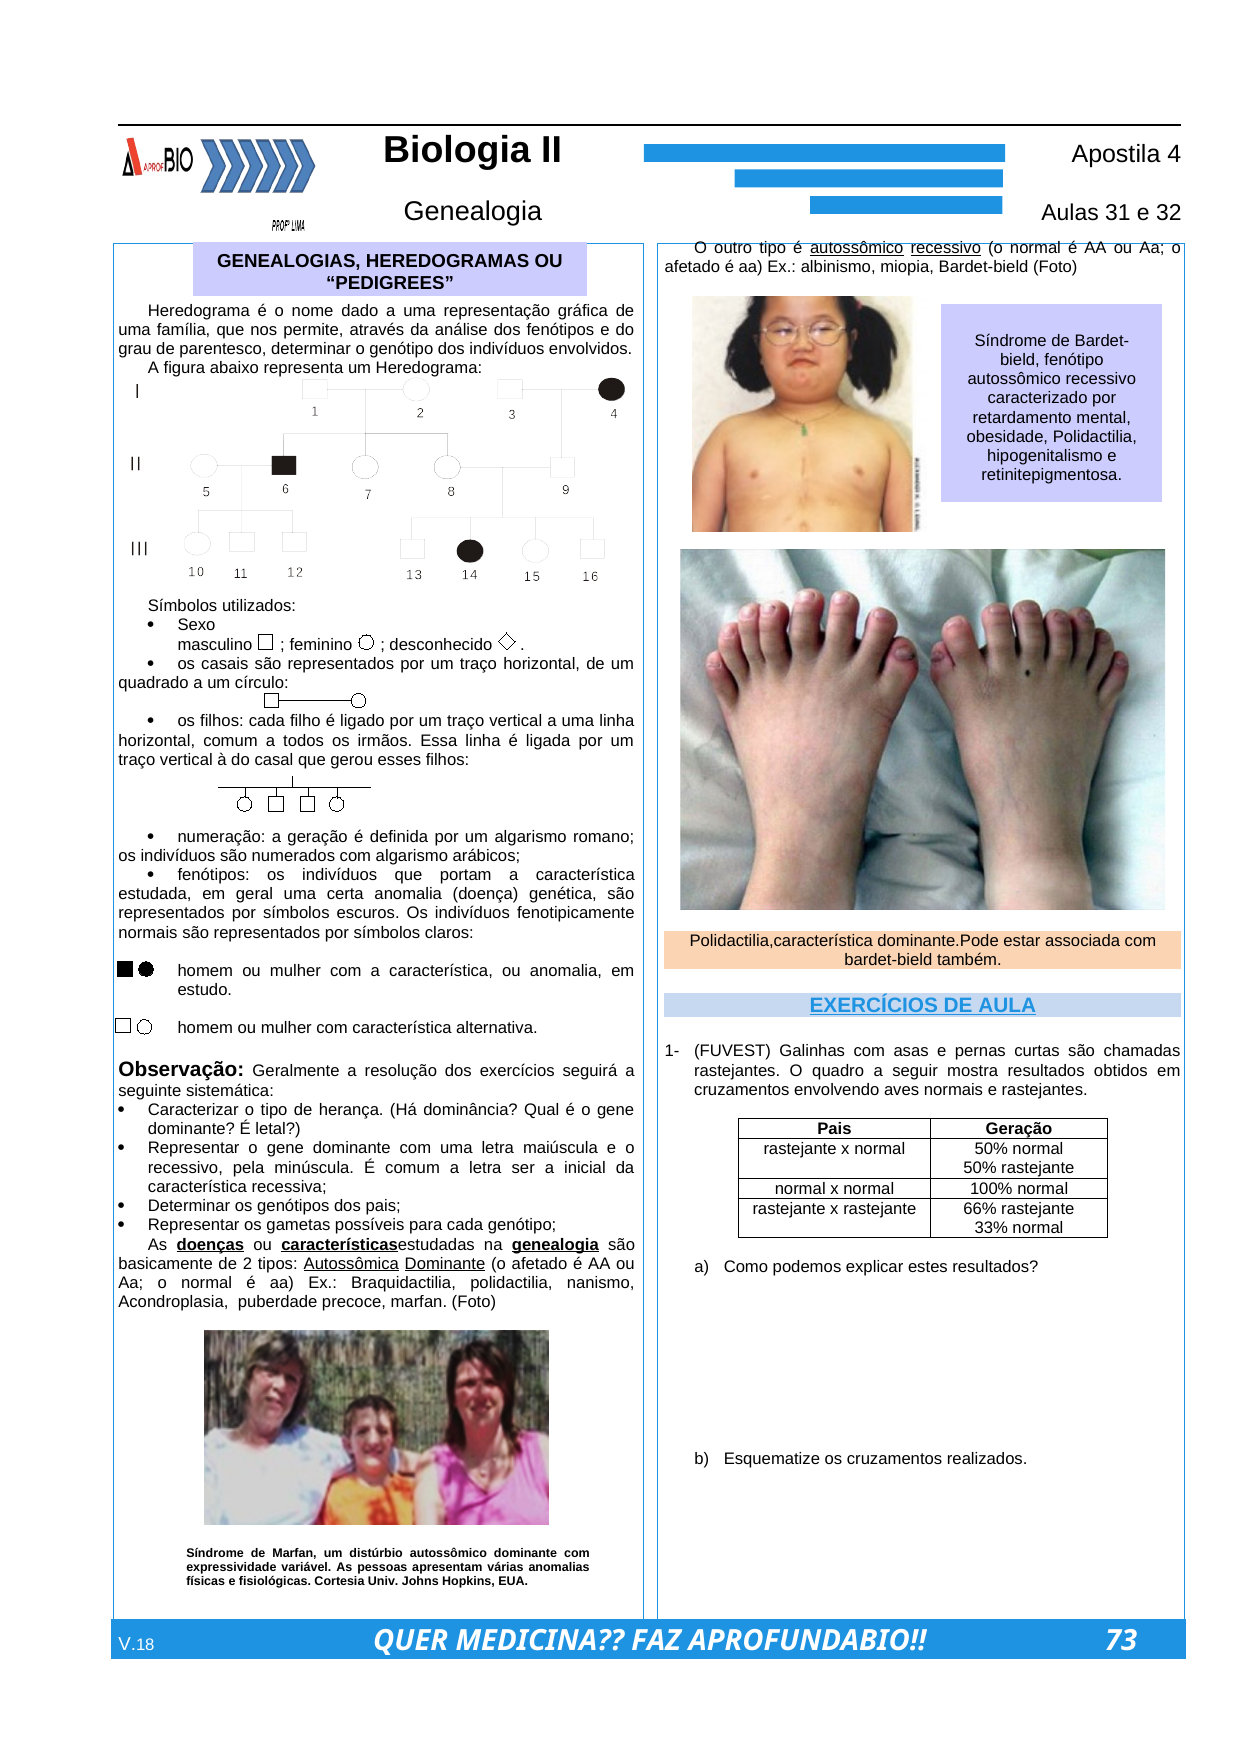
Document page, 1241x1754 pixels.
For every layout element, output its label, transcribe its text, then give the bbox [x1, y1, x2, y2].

text Representar os gametas possíveis para cada genótipo; [118, 1215, 635, 1234]
picture [692, 296, 927, 532]
text 1- (FUVEST) Galinhas com asas e pernas curtas são chamadas rastejantes. O quadro a seguir mostra resultados obtidos em cruzamentos envolvendo aves normais e rastejantes. [664, 1041, 1181, 1099]
picture [118, 128, 317, 237]
picture [204, 1330, 549, 1525]
table_header Geração [931, 1119, 1107, 1138]
table_cell 50% normal 50% rastejante [931, 1139, 1107, 1177]
table_cell rastejante x rastejante [739, 1199, 930, 1237]
table_cell 100% normal [931, 1179, 1107, 1198]
text Determinar os genótipos dos pais; [118, 1196, 635, 1215]
table_cell 66% rastejante 33% normal [931, 1199, 1107, 1237]
text Sexo [118, 615, 635, 634]
text masculino ; feminino ; desconhecido . [118, 634, 635, 654]
list Esquematize os cruzamentos realizados. [694, 1449, 1181, 1468]
text os casais são representados por um traço horizontal, de um quadrado a um círculo: [118, 654, 635, 692]
text Observação: Geralmente a resolução dos exercícios seguirá a seguinte sistemática: [118, 1057, 635, 1100]
text Representar o gene dominante com uma letra maiúscula e o recessivo, pela minúscula. É comum a letra ser a inicial da característica recessiva; [118, 1138, 635, 1196]
text Caracterizar o tipo de herança. (Há dominância? Qual é o gene dominante? É letal?) [118, 1100, 635, 1138]
text EXERCÍCIOS DE AULA [664, 993, 1181, 1017]
text Símbolos utilizados: [118, 596, 635, 615]
text homem ou mulher com característica alternativa. [118, 1018, 635, 1037]
table_cell normal x normal [739, 1179, 930, 1198]
text os filhos: cada filho é ligado por um traço vertical a uma linha horizontal, comum a todos os irmãos. Essa linha é ligada por um traço vertical à do casal que gerou esses filhos: [118, 711, 635, 769]
list Como podemos explicar estes resultados? [694, 1257, 1181, 1276]
text O outro tipo é autossômico recessivo (o normal é AA ou Aa; o afetado é aa) Ex.: albinismo, miopia, Bardet-bield (Foto) [664, 238, 1181, 276]
table_cell rastejante x normal [739, 1139, 930, 1177]
text As doenças ou característicasestudadas na genealogia são basicamente de 2 tipos: Autossômica Dominante (o afetado é AA ou Aa; o normal é aa) Ex.: Braquidactilia, polidactilia, nanismo, Acondroplasia, puberdade precoce, marfan. (Foto) [118, 1234, 635, 1311]
text Polidactilia,característica dominante.Pode estar associada com bardet-bield também. [664, 931, 1181, 969]
picture [680, 549, 1166, 910]
text fenótipos: os indivíduos que portam a característica estudada, em geral uma certa anomalia (doença) genética, são representados por símbolos escuros. Os indivíduos fenotipicamente normais são representados por símbolos claros: [118, 865, 635, 942]
table_header Pais [739, 1119, 930, 1138]
text Heredograma é o nome dado a uma representação gráfica de uma família, que nos permite, através da análise dos fenótipos e do grau de parentesco, determinar o genótipo dos indivíduos envolvidos. [118, 300, 635, 358]
text numeração: a geração é definida por um algarismo romano; os indivíduos são numerados com algarismo arábicos; [118, 769, 635, 865]
text A figura abaixo representa um Heredograma: [118, 358, 635, 377]
text homem ou mulher com a característica, ou anomalia, em estudo. [118, 961, 635, 999]
